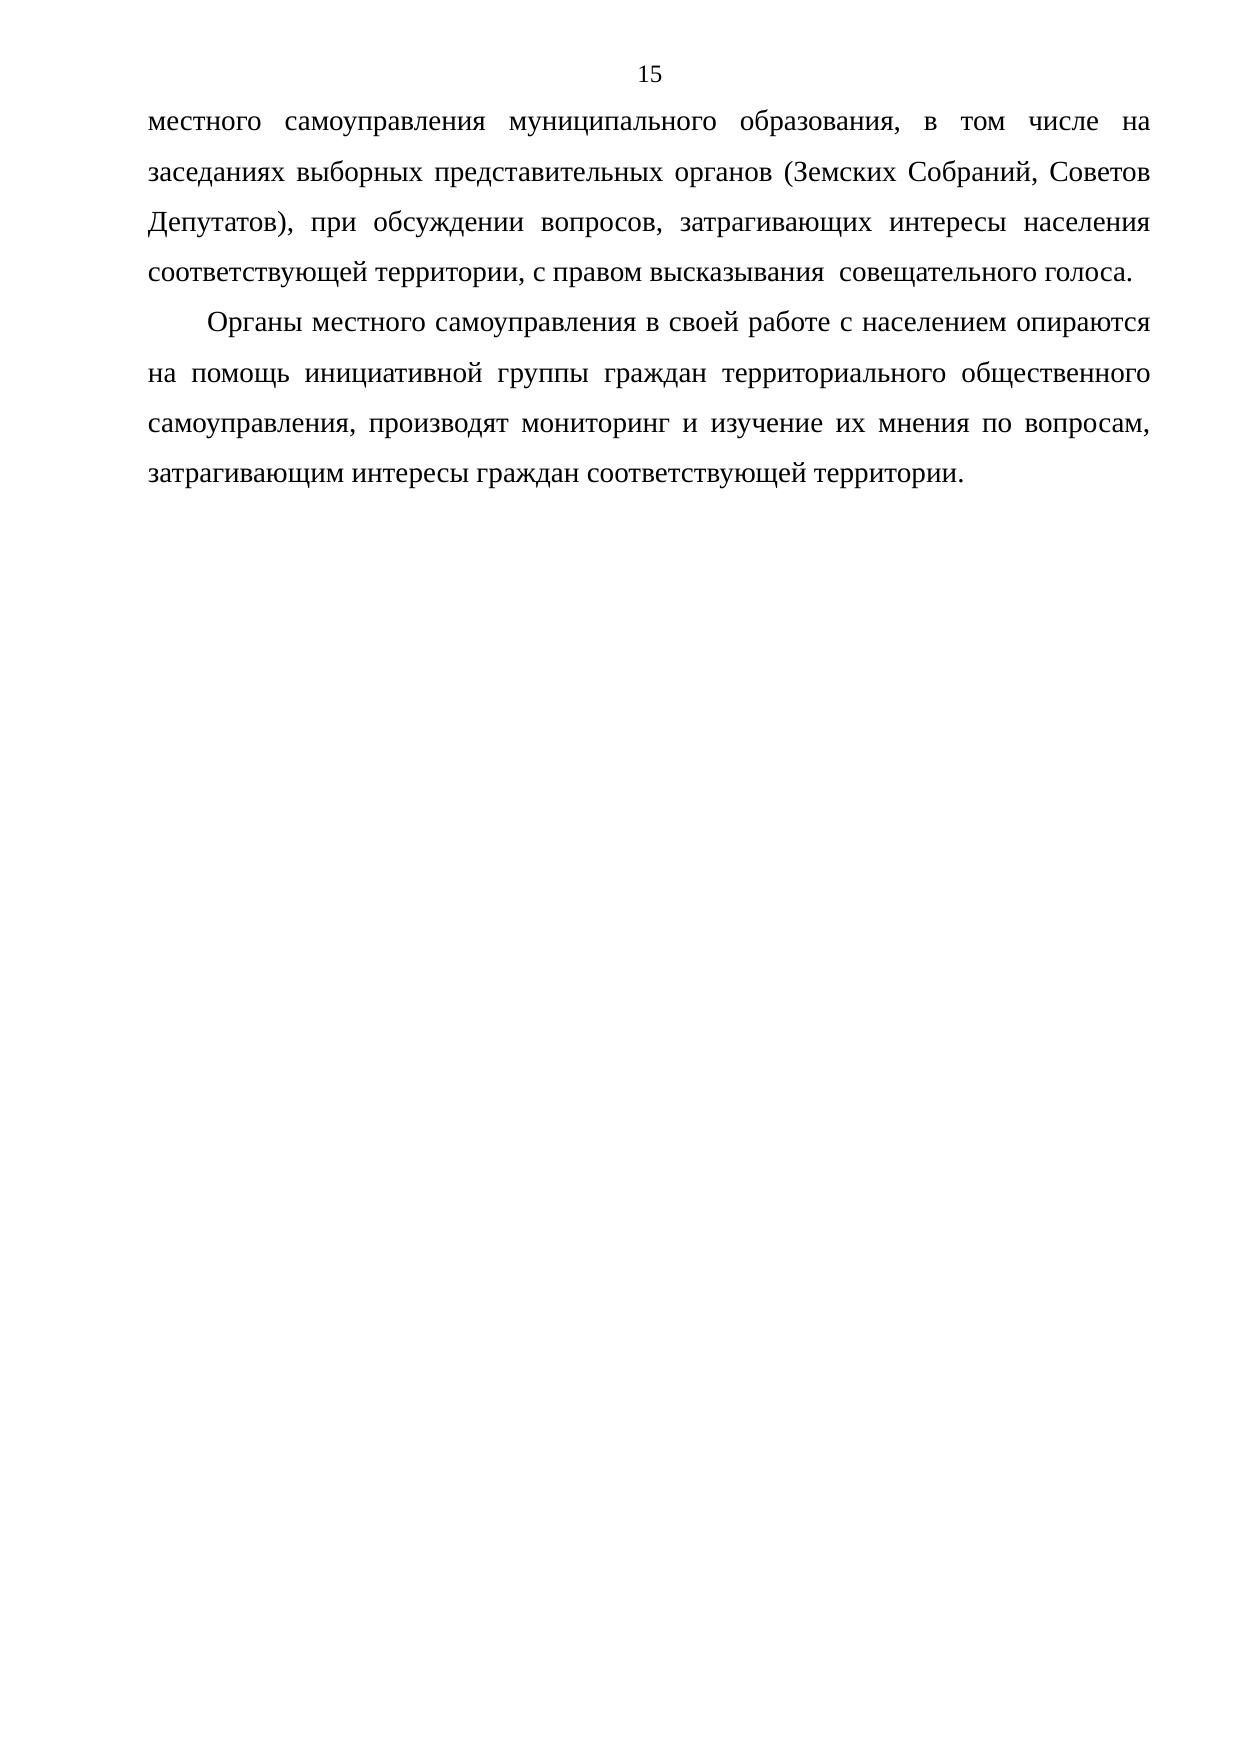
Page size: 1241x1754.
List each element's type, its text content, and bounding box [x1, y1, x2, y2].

text Органы местного самоуправления в своей работе с населением опираются на помощь инициативной группы граждан территориального общественного самоуправления, производят мониторинг и изучение их мнения по вопросам, затрагивающим интересы граждан соответствующей территории. [148, 304, 1152, 489]
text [148, 103, 1152, 288]
